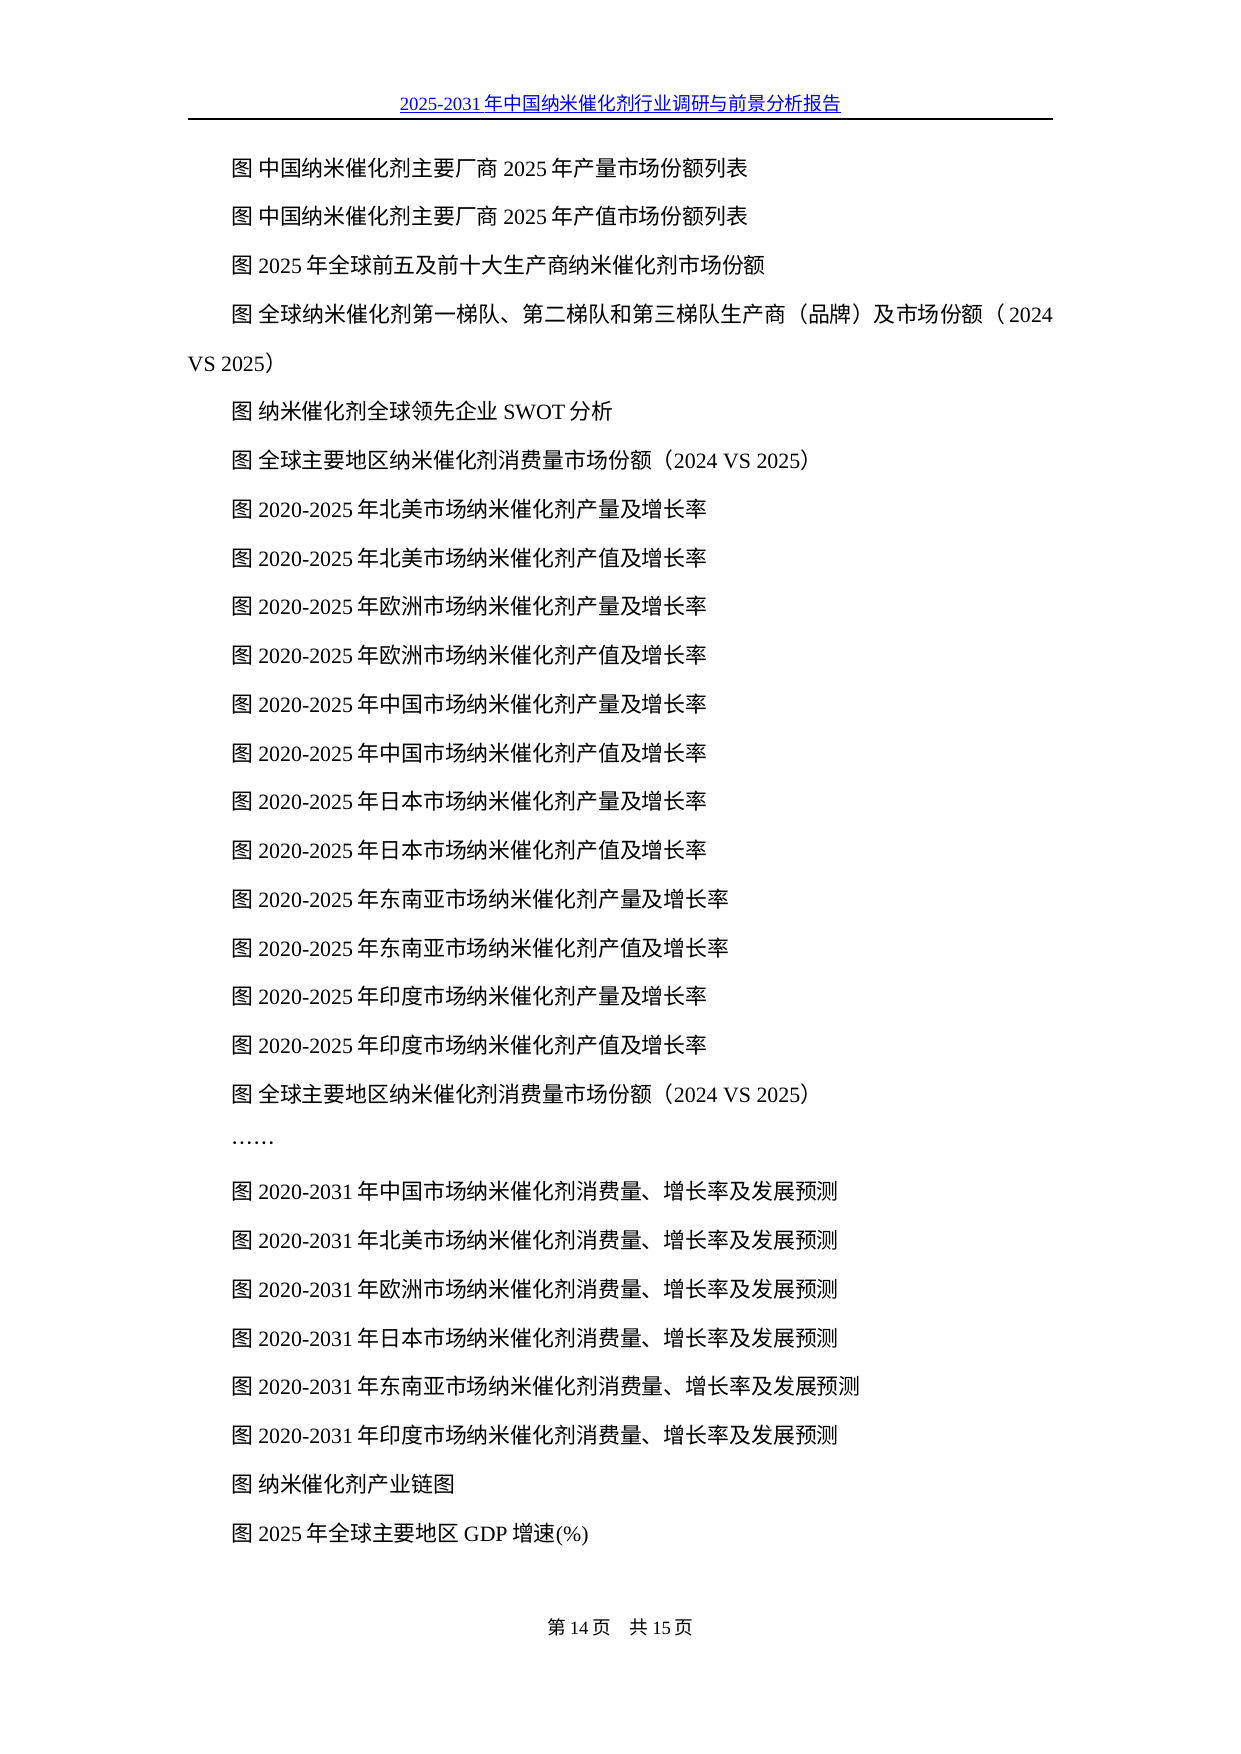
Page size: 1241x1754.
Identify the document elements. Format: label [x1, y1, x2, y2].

text [187, 150, 1053, 1548]
